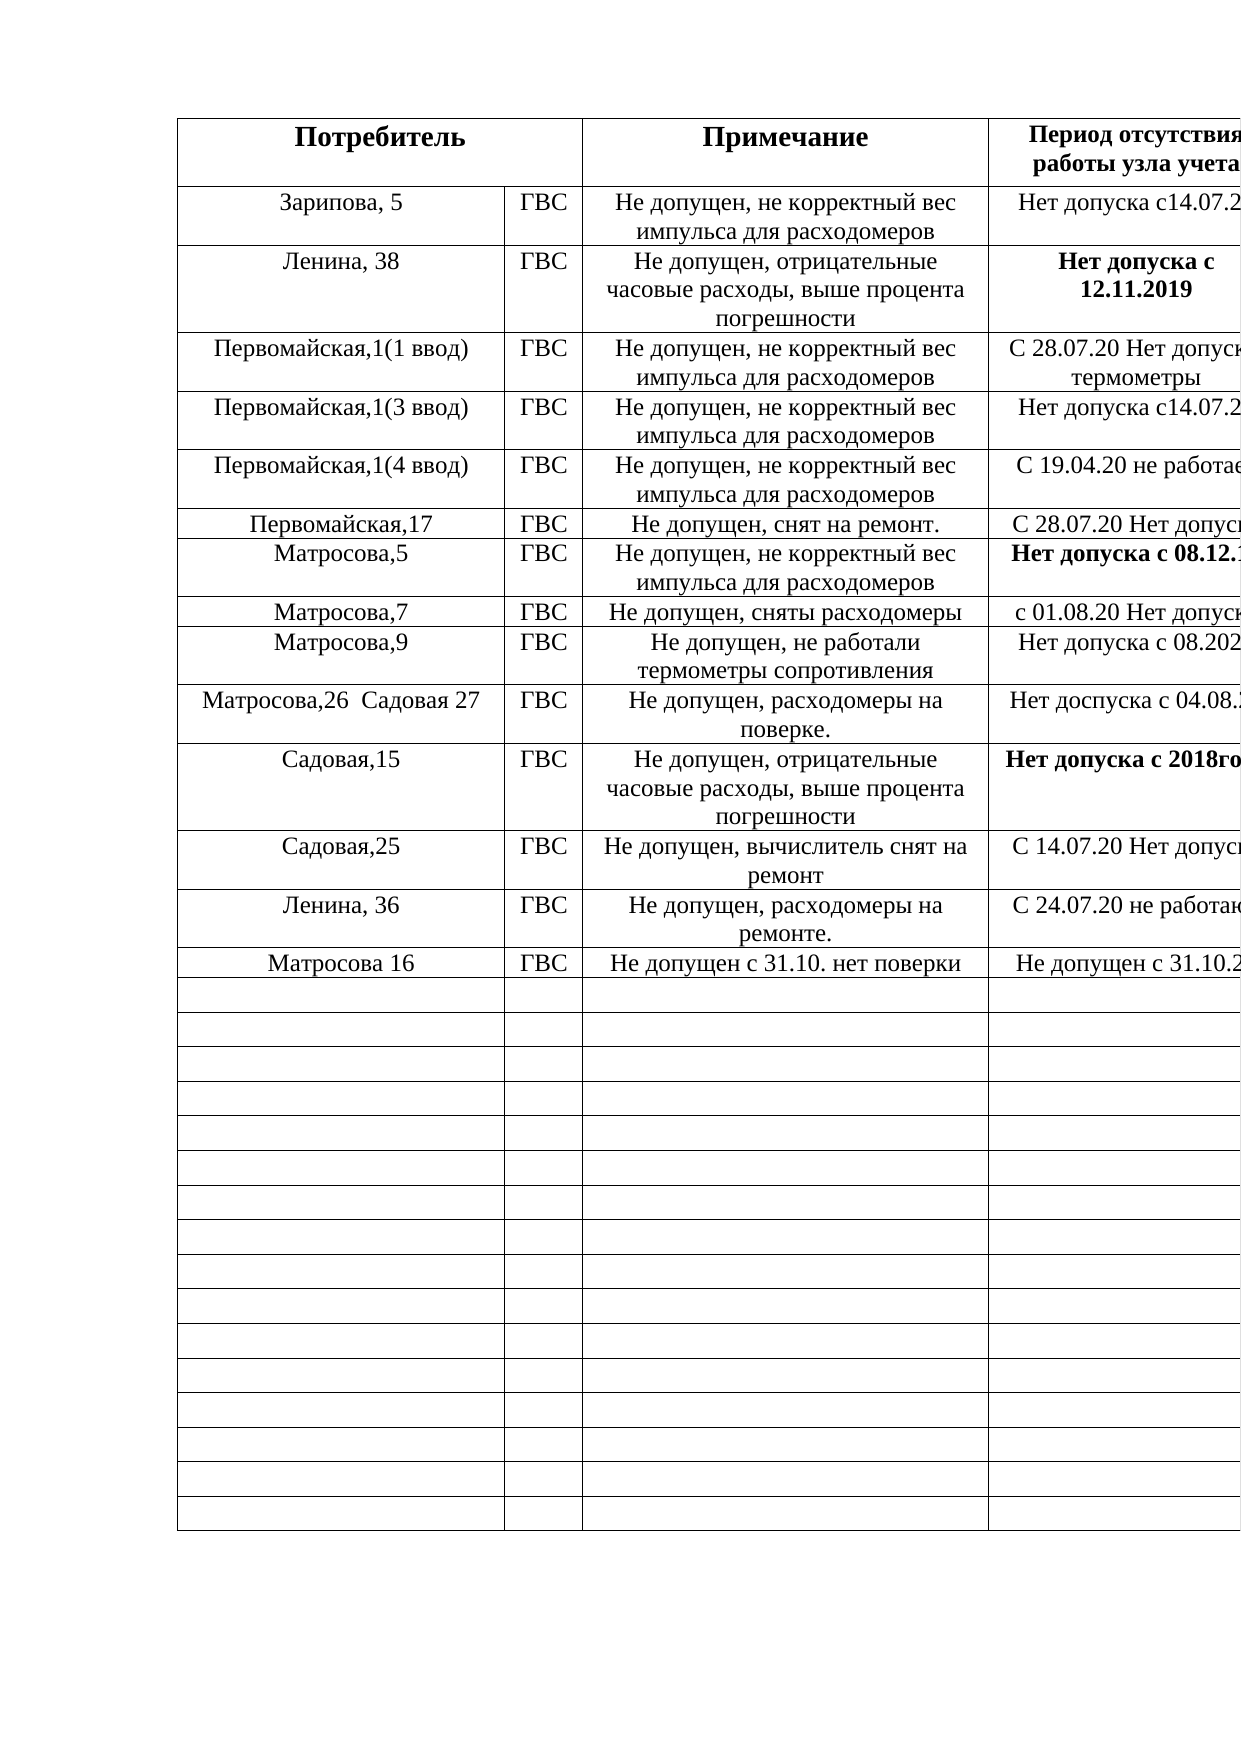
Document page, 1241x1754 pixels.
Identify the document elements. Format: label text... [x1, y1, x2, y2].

table_cell ГВС [505, 539, 582, 596]
table_cell [178, 1220, 504, 1254]
table_cell ГВС [505, 187, 582, 245]
table_cell Ленина, 36 [178, 890, 504, 947]
table_cell [583, 1289, 988, 1323]
table_cell [989, 1255, 1240, 1288]
table_cell Зарипова, 5 [178, 187, 504, 245]
table_cell [989, 1047, 1240, 1081]
table_cell Нет допуска с14.07.20 [989, 392, 1240, 449]
table_cell С 28.07.20 Нет допуска [989, 509, 1240, 537]
table_cell Не допущен, вычислитель снят на ремонт [583, 831, 988, 889]
table_cell [989, 1082, 1240, 1115]
table_cell [178, 1289, 504, 1323]
table_cell [583, 1151, 988, 1184]
table_cell Не допущен, снят на ремонт. [583, 509, 988, 537]
table_cell Не допущен, не корректный вес импульса для расходомеров [583, 539, 988, 596]
table_cell [989, 1393, 1240, 1427]
table_cell ГВС [505, 392, 582, 449]
table_cell [989, 1116, 1240, 1150]
table_cell [178, 1393, 504, 1427]
table_cell [989, 1289, 1240, 1323]
table_header Потребитель [178, 119, 582, 186]
table_cell Не допущен, отрицательные часовые расходы, выше процента погрешности [583, 744, 988, 830]
table_cell [178, 1047, 504, 1081]
table_cell [583, 1428, 988, 1461]
table_cell [989, 1359, 1240, 1392]
table_cell Не допущен с 31.10.20 [989, 948, 1240, 977]
table_cell [505, 1393, 582, 1427]
table_cell [505, 1186, 582, 1219]
table_cell [178, 1359, 504, 1392]
table_cell Не допущен, не работали термометры сопротивления [583, 627, 988, 684]
table_cell [178, 1462, 504, 1496]
table_cell ГВС [505, 685, 582, 743]
table_cell [989, 1186, 1240, 1219]
table_cell ГВС [505, 450, 582, 508]
table_cell ГВС [505, 948, 582, 977]
table_cell [178, 1082, 504, 1115]
table_cell [505, 1082, 582, 1115]
table_cell [583, 1047, 988, 1081]
table_cell [989, 1497, 1240, 1530]
table_cell Первомайская,1(3 ввод) [178, 392, 504, 449]
table_cell [505, 1151, 582, 1184]
table_cell [505, 1047, 582, 1081]
table_cell С 19.04.20 не работает [989, 450, 1240, 508]
table_cell ГВС [505, 333, 582, 391]
table_cell ГВС [505, 246, 582, 332]
table_cell Не допущен, расходомеры на поверке. [583, 685, 988, 743]
table_cell Первомайская,1(4 ввод) [178, 450, 504, 508]
table_cell [583, 1082, 988, 1115]
table_cell [583, 1116, 988, 1150]
table_cell ГВС [505, 890, 582, 947]
table_cell Матросова,5 [178, 539, 504, 596]
table_cell ГВС [505, 627, 582, 684]
table_cell с 01.08.20 Нет допуска [989, 597, 1240, 626]
table_cell Не допущен, не корректный вес импульса для расходомеров [583, 450, 988, 508]
table_cell [989, 1428, 1240, 1461]
table_cell [178, 1324, 504, 1357]
table_cell Нет допуска с14.07.20 [989, 187, 1240, 245]
table_cell [583, 1220, 988, 1254]
table_cell [178, 1186, 504, 1219]
table_cell ГВС [505, 597, 582, 626]
table_cell С 28.07.20 Нет допуска, термометры [989, 333, 1240, 391]
table_cell [989, 978, 1240, 1012]
table_cell ГВС [505, 509, 582, 537]
table_cell [583, 1324, 988, 1357]
table_cell [583, 1462, 988, 1496]
table_cell [505, 1428, 582, 1461]
table_cell [989, 1151, 1240, 1184]
table_cell Ленина, 38 [178, 246, 504, 332]
table_cell [178, 1116, 504, 1150]
table_cell Не допущен, не корректный вес импульса для расходомеров [583, 392, 988, 449]
table_cell ГВС [505, 744, 582, 830]
table_cell [583, 1013, 988, 1046]
table_cell Не допущен с 31.10. нет поверки [583, 948, 988, 977]
table_cell [505, 1497, 582, 1530]
table_cell [505, 1324, 582, 1357]
table_header Период отсутствия работы узла учета [989, 119, 1240, 186]
table_header Примечание [583, 119, 988, 186]
table_cell Не допущен, не корректный вес импульса для расходомеров [583, 333, 988, 391]
table_cell Матросова 16 [178, 948, 504, 977]
table_cell Садовая,25 [178, 831, 504, 889]
table_cell [505, 1013, 582, 1046]
table_cell Нет допуска с 08.2020 [989, 627, 1240, 684]
table_cell Нет допуска с 08.12.19 [989, 539, 1240, 596]
table_cell [583, 978, 988, 1012]
table_cell [989, 1462, 1240, 1496]
table_cell [505, 1255, 582, 1288]
table_cell [583, 1255, 988, 1288]
table_cell [583, 1359, 988, 1392]
table_cell [178, 1013, 504, 1046]
table_cell [178, 1151, 504, 1184]
table_cell [505, 1289, 582, 1323]
table_cell Садовая,15 [178, 744, 504, 830]
table_cell [505, 1220, 582, 1254]
table_cell [178, 978, 504, 1012]
table_cell Матросова,7 [178, 597, 504, 626]
table_cell Не допущен, расходомеры на ремонте. [583, 890, 988, 947]
table_cell Нет допуска с 12.11.2019 [989, 246, 1240, 332]
table_cell [989, 1324, 1240, 1357]
table_cell [505, 1359, 582, 1392]
table_cell [178, 1428, 504, 1461]
table_cell Первомайская,17 [178, 509, 504, 537]
table_cell [989, 1220, 1240, 1254]
table_cell ГВС [505, 831, 582, 889]
table_cell Нет допуска с 2018года [989, 744, 1240, 830]
table_cell С 14.07.20 Нет допуска [989, 831, 1240, 889]
table_cell Не допущен, отрицательные часовые расходы, выше процента погрешности [583, 246, 988, 332]
table_cell Нет доспуска с 04.08.20 [989, 685, 1240, 743]
table_cell Матросова,9 [178, 627, 504, 684]
table_cell Не допущен, не корректный вес импульса для расходомеров [583, 187, 988, 245]
table_cell [583, 1186, 988, 1219]
table_cell [583, 1497, 988, 1530]
table_cell [505, 978, 582, 1012]
table_cell Не допущен, сняты расходомеры [583, 597, 988, 626]
table_cell [505, 1462, 582, 1496]
table_cell Матросова,26 Садовая 27 [178, 685, 504, 743]
table_cell [505, 1116, 582, 1150]
table_cell [178, 1497, 504, 1530]
table_cell Первомайская,1(1 ввод) [178, 333, 504, 391]
table_cell [178, 1255, 504, 1288]
table_cell С 24.07.20 не работают [989, 890, 1240, 947]
table_cell [583, 1393, 988, 1427]
table_cell [989, 1013, 1240, 1046]
